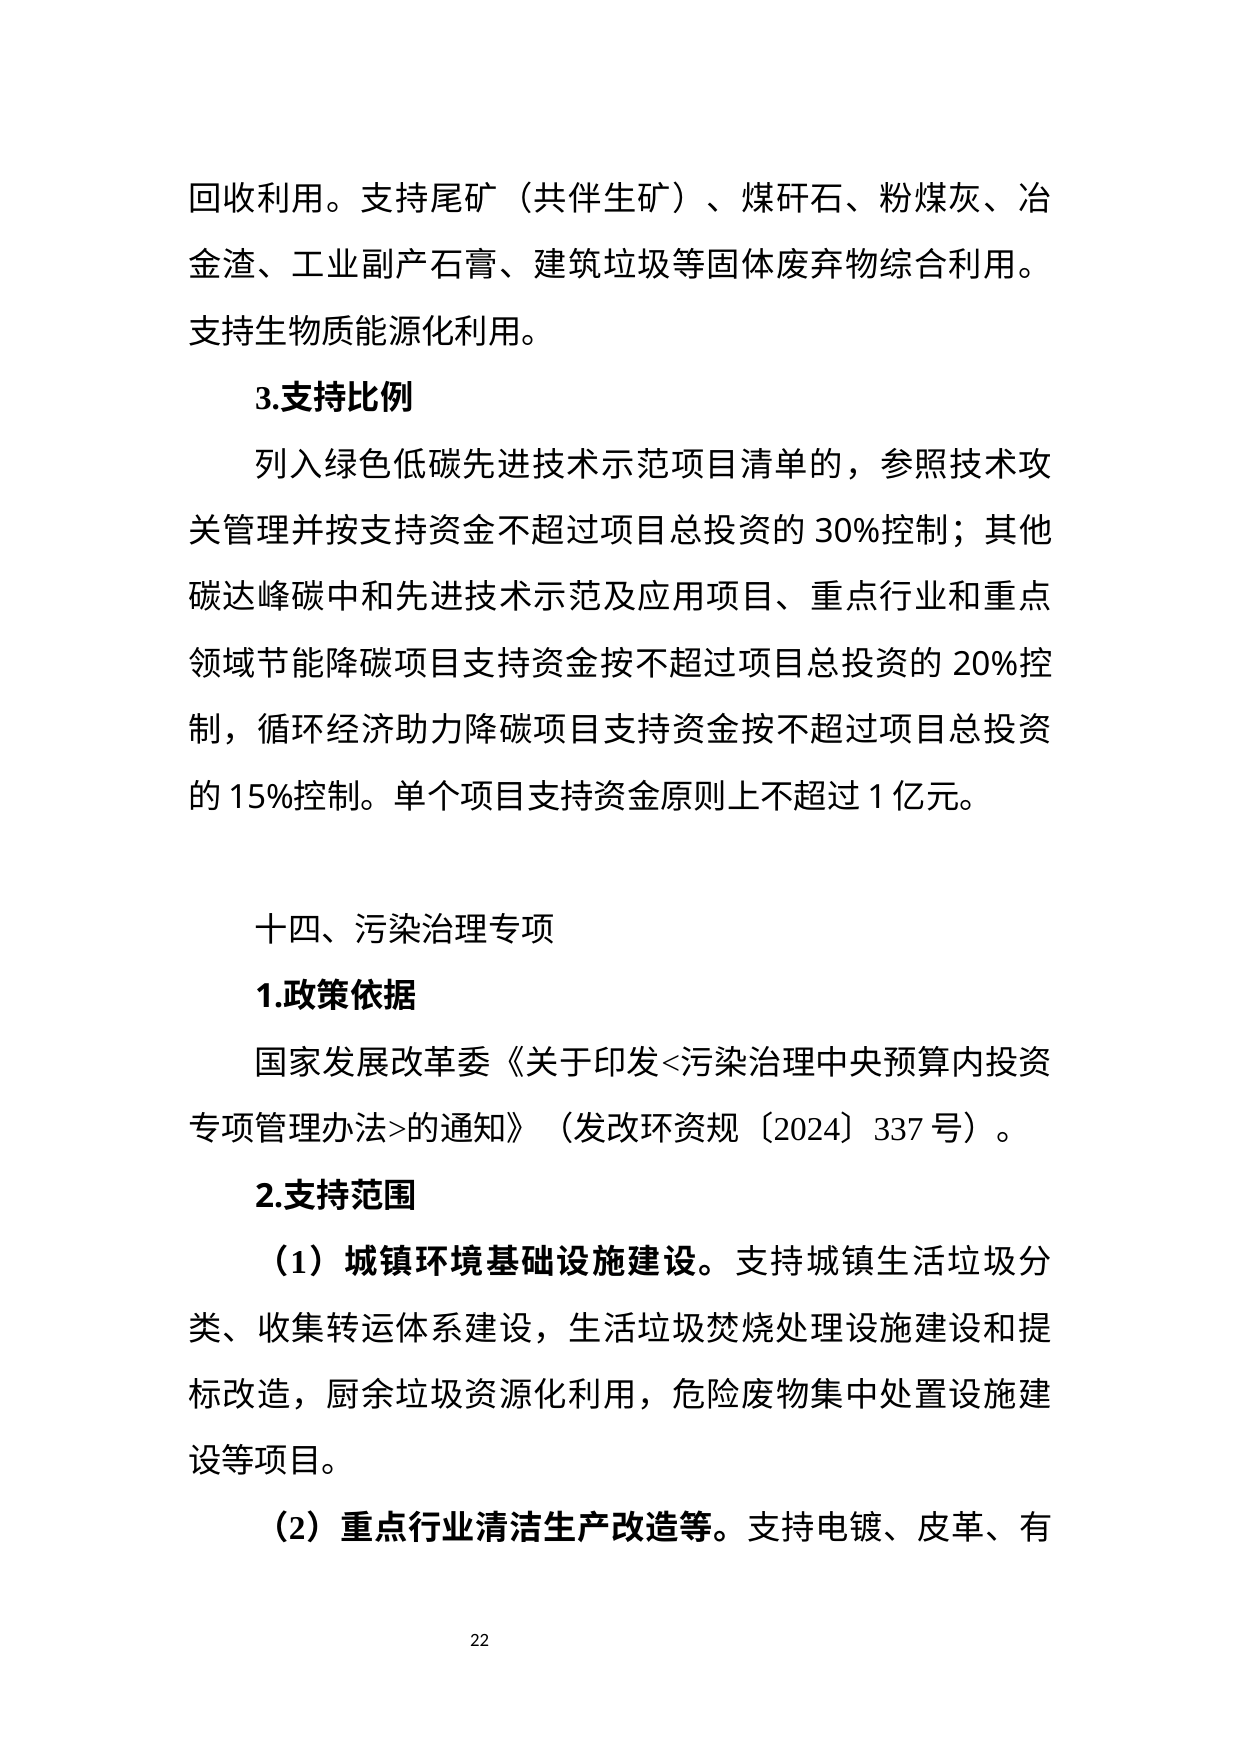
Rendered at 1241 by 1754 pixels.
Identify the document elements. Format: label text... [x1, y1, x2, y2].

text 十四、污染治理专项 [188, 893, 1052, 960]
text 列入绿色低碳先进技术示范项目清单的，参照技术攻关管理并按支持资金不超过项目总投资的30%控制；其他碳达峰碳中和先进技术示范及应用项目、重点行业和重点领域节能降碳项目支持资金按不超过项目总投资的20%控制，循环经济助力降碳项目支持资金按不超过项目总投资的15%控制。单个项目支持资金原则上不超过1亿元。 [188, 428, 1052, 827]
text （1）城镇环境基础设施建设。支持城镇生活垃圾分类、收集转运体系建设，生活垃圾焚烧处理设施建设和提标改造，厨余垃圾资源化利用，危险废物集中处置设施建设等项目。 [188, 1226, 1052, 1492]
text 3.支持比例 [188, 362, 1052, 428]
text 2.支持范围 [188, 1159, 1052, 1226]
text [188, 162, 1052, 362]
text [188, 1492, 1052, 1558]
text 1.政策依据 [188, 960, 1052, 1026]
text 国家发展改革委《关于印发<污染治理中央预算内投资专项管理办法>的通知》（发改环资规〔2024〕337号）。 [188, 1026, 1052, 1159]
